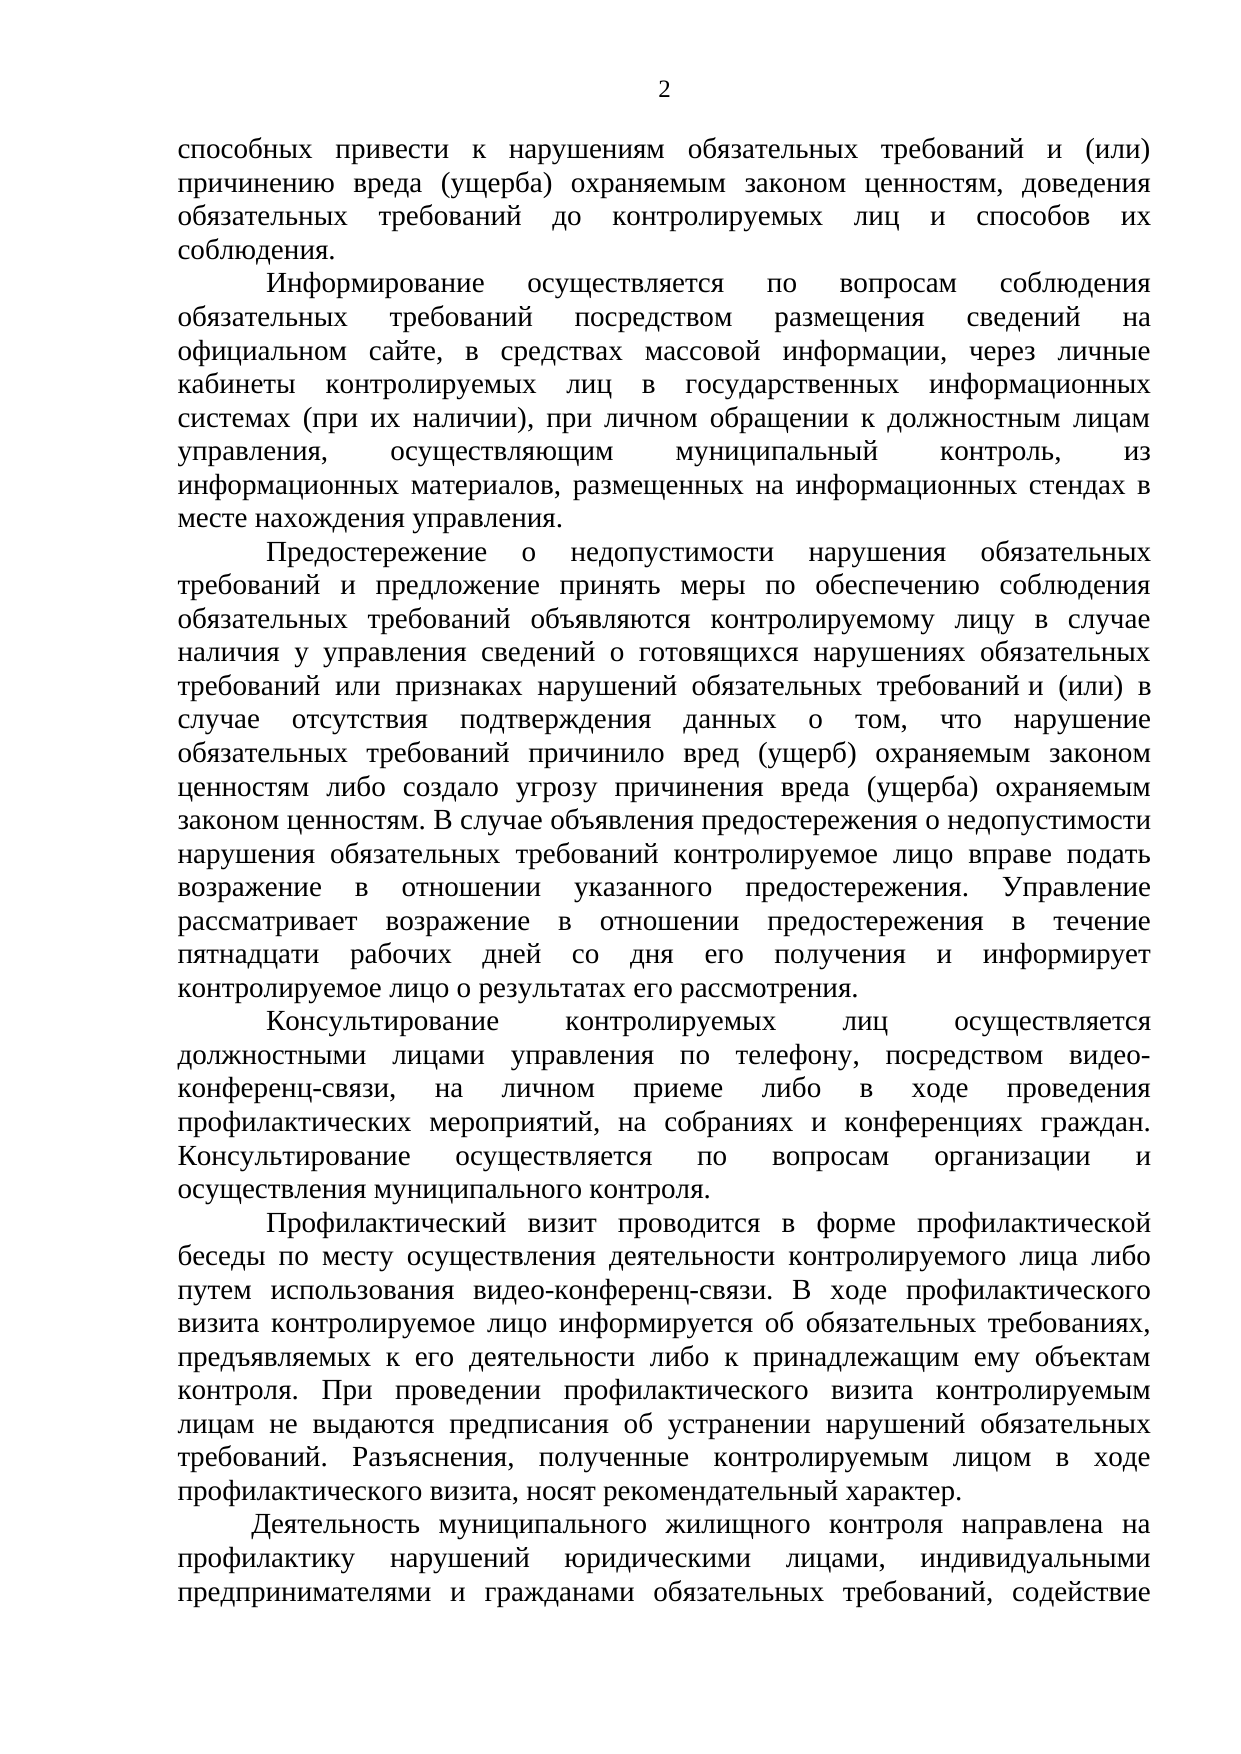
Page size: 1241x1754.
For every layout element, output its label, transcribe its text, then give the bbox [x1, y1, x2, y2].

text Профилактический визит проводится в форме профилактической беседы по месту осуществления деятельности контролируемого лица либо путем использования видео-конференц-связи. В ходе профилактического визита контролируемое лицо информируется об обязательных требованиях, предъявляемых к его деятельности либо к принадлежащим ему объектам контроля. При проведении профилактического визита контролируемым лицам не выдаются предписания об устранении нарушений обязательных требований. Разъяснения, полученные контролируемым лицом в ходе профилактического визита, носят рекомендательный характер. [177, 1205, 1152, 1507]
text Предостережение о недопустимости нарушения обязательных требований и предложение принять меры по обеспечению соблюдения обязательных требований объявляются контролируемому лицу в случае наличия у управления сведений о готовящихся нарушениях обязательных требований или признаках нарушений обязательных требований и (или) в случае отсутствия подтверждения данных о том, что нарушение обязательных требований причинило вред (ущерб) охраняемым законом ценностям либо создало угрозу причинения вреда (ущерба) охраняемым законом ценностям. В случае объявления предостережения о недопустимости нарушения обязательных требований контролируемое лицо вправе подать возражение в отношении указанного предостережения. Управление рассматривает возражение в отношении предостережения в течение пятнадцати рабочих дней со дня его получения и информирует контролируемое лицо о результатах его рассмотрения. [177, 534, 1152, 1003]
text Информирование осуществляется по вопросам соблюдения обязательных требований посредством размещения сведений на официальном сайте, в средствах массовой информации, через личные кабинеты контролируемых лиц в государственных информационных системах (при их наличии), при личном обращении к должностным лицам управления, осуществляющим муниципальный контроль, из информационных материалов, размещенных на информационных стендах в месте нахождения управления. [177, 266, 1152, 534]
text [177, 131, 1152, 266]
text Консультирование контролируемых лиц осуществляется должностными лицами управления по телефону, посредством видео-конференц-связи, на личном приеме либо в ходе проведения профилактических мероприятий, на собраниях и конференциях граждан. Консультирование осуществляется по вопросам организации и осуществления муниципального контроля. [177, 1003, 1152, 1205]
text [177, 1507, 1152, 1607]
